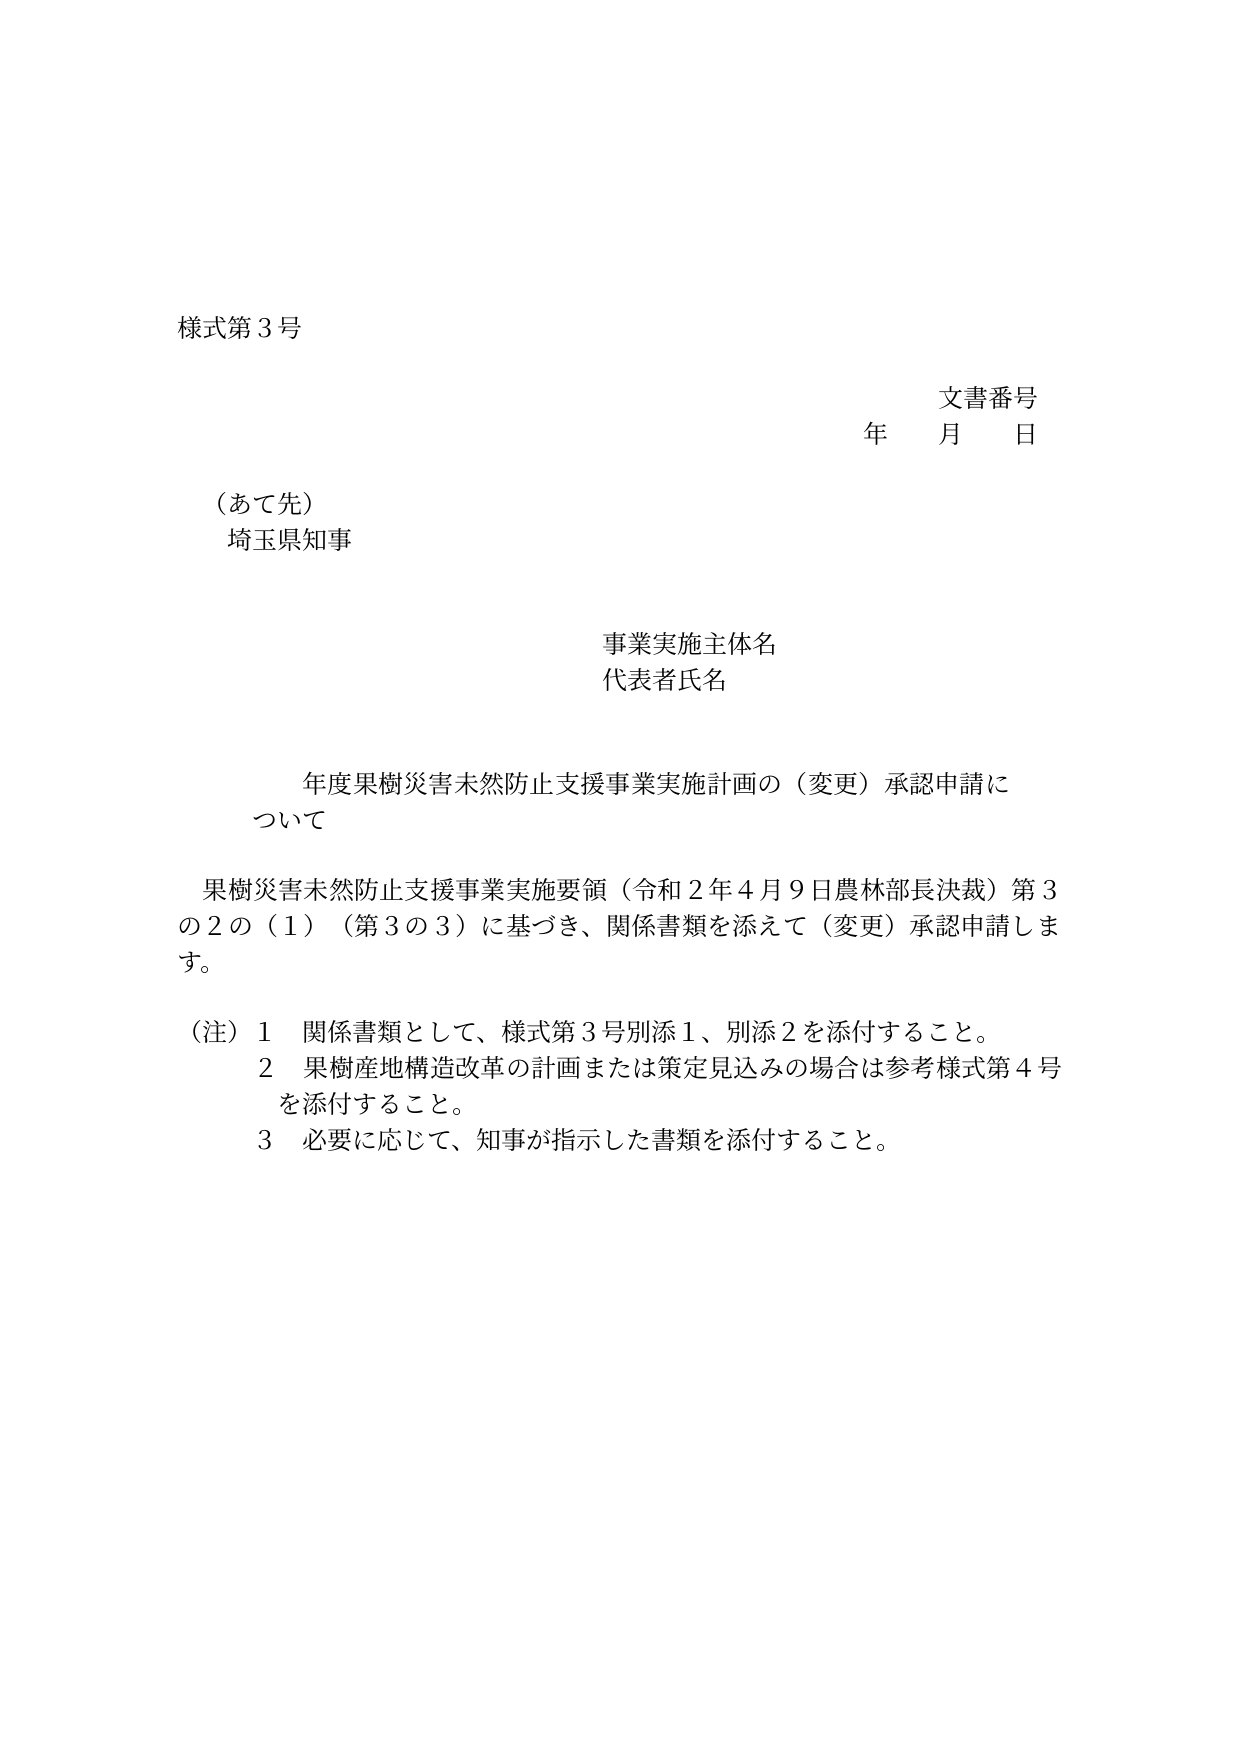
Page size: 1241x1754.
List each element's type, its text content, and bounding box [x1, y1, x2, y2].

text ２ 果樹産地構造改革の計画または策定見込みの場合は参考様式第４号を添付すること。 [177, 1049, 1063, 1121]
text 文書番号 [177, 379, 1038, 415]
text ３ 必要に応じて、知事が指示した書類を添付すること。 [177, 1121, 1063, 1156]
text 埼玉県知事 [177, 521, 1063, 557]
text 事業実施主体名 [577, 625, 1038, 661]
text （注）１ 関係書類として、様式第３号別添１、別添２を添付すること。 [177, 1013, 1063, 1049]
text 年度果樹災害未然防止支援事業実施計画の（変更）承認申請について [252, 765, 1013, 837]
text （あて先） [177, 485, 1063, 521]
text 様式第３号 [177, 309, 1063, 345]
text 果樹災害未然防止支援事業実施要領（令和２年４月９日農林部長決裁）第３の２の（１）（第３の３）に基づき、関係書類を添えて（変更）承認申請します。 [177, 871, 1063, 979]
text 年 月 日 [177, 415, 1038, 451]
text 代表者氏名 [577, 661, 1038, 697]
